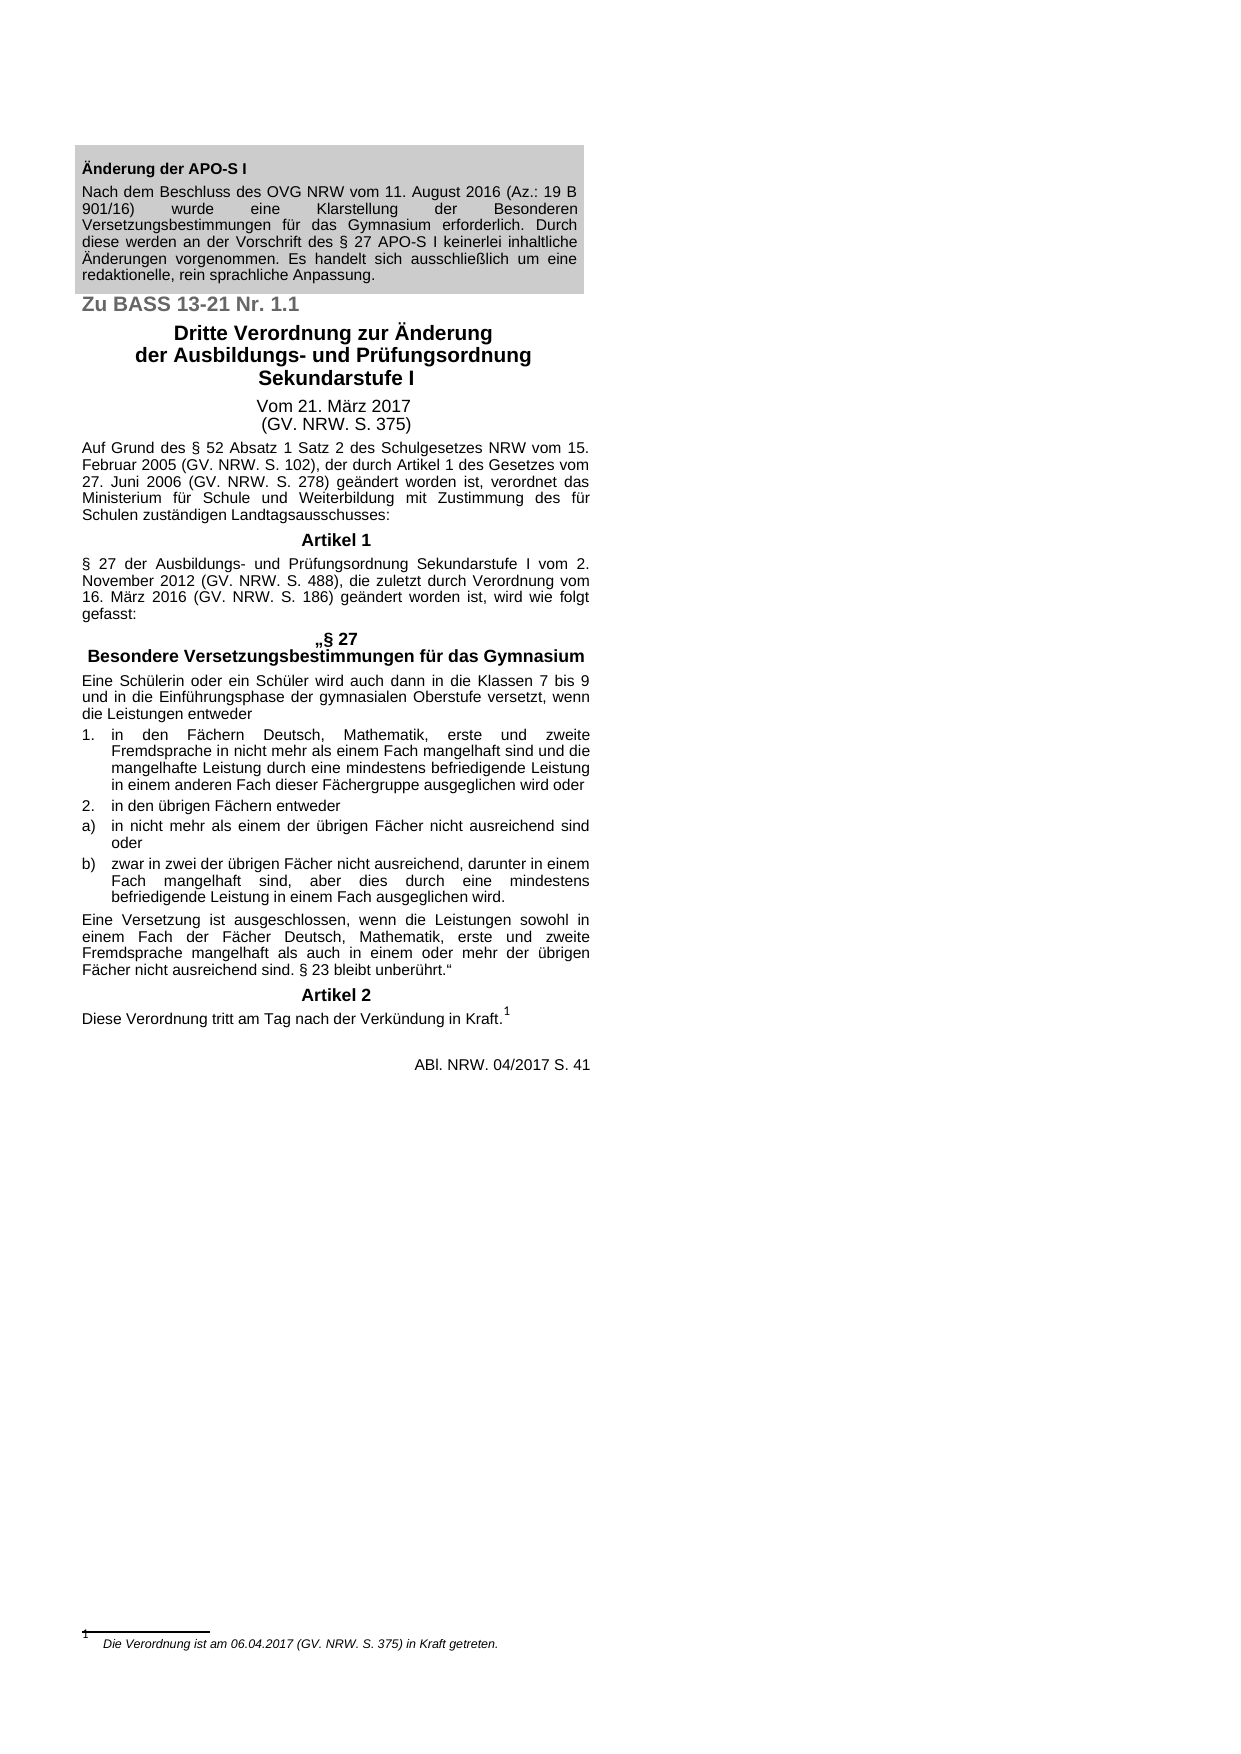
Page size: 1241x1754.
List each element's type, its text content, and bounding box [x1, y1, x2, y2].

text Vom 21. März 2017 (GV. NRW. S. 375) [82, 399, 591, 434]
text Eine Schülerin oder ein Schüler wird auch dann in die Klassen 7 bis 9 und in die Einführungsphase der gymnasialen Oberstufe versetzt, wenn die Leistungen entweder [82, 673, 591, 723]
text „§ 27 Besondere Versetzungsbestimmungen für das Gymnasium [82, 631, 591, 666]
table_header Änderung der APO-S I Nach dem Beschluss des OVG NRW vom 11. August 2016 (Az.: 19 B 901/16) wurde eine Klarstellung der Besonderen Versetzungsbestimmungen für das Gymnasium erforderlich. Durch diese werden an der Vorschrift des § 27 APO-S I keinerlei inhaltliche Änderungen vorgenommen. Es handelt sich ausschließlich um eine redaktionelle, rein sprachliche Anpassung. [75, 145, 584, 294]
text Artikel 2 [82, 987, 591, 1005]
list b) zwar in zwei der übrigen Fächer nicht ausreichend, darunter in einem Fach mangelhaft sind, aber dies durch eine mindestens befriedigende Leistung in einem Fach ausgeglichen wird. [82, 856, 591, 906]
text Eine Versetzung ist ausgeschlossen, wenn die Leistungen sowohl in einem Fach der Fächer Deutsch, Mathematik, erste und zweite Fremdsprache mangelhaft als auch in einem oder mehr der übrigen Fächer nicht ausreichend sind. § 23 bleibt unberührt.“ [82, 912, 591, 979]
text ABl. NRW. 04/2017 S. 41 [82, 1057, 591, 1074]
list a) in nicht mehr als einem der übrigen Fächer nicht ausreichend sind oder [82, 818, 591, 852]
text § 27 der Ausbildungs- und Prüfungsordnung Sekundarstufe I vom 2. November 2012 (GV. NRW. S. 488), die zuletzt durch Verordnung vom 16. März 2016 (GV. NRW. S. 186) geändert worden ist, wird wie folgt gefasst: [82, 556, 591, 623]
text Auf Grund des § 52 Absatz 1 Satz 2 des Schulgesetzes NRW vom 15. Februar 2005 (GV. NRW. S. 102), der durch Artikel 1 des Gesetzes vom 27. Juni 2006 (GV. NRW. S. 278) geändert worden ist, verordnet das Ministerium für Schule und Weiterbildung mit Zustimmung des für Schulen zuständigen Landtagsausschusses: [82, 440, 591, 524]
text Artikel 1 [82, 532, 591, 550]
text Dritte Verordnung zur Änderung der Ausbildungs- und Prüfungsordnung Sekundarstufe I [82, 322, 591, 390]
text Zu BASS 13-21 Nr. 1.1 [82, 294, 591, 315]
list 2. in den übrigen Fächern entweder [82, 798, 591, 814]
text Diese Verordnung tritt am Tag nach der Verkündung in Kraft. [82, 1011, 591, 1028]
list 1. in den Fächern Deutsch, Mathematik, erste und zweite Fremdsprache in nicht mehr als einem Fach mangelhaft sind und die mangelhafte Leistung durch eine mindestens befriedigende Leistung in einem anderen Fach dieser Fächergruppe ausgeglichen wird oder [82, 727, 591, 793]
